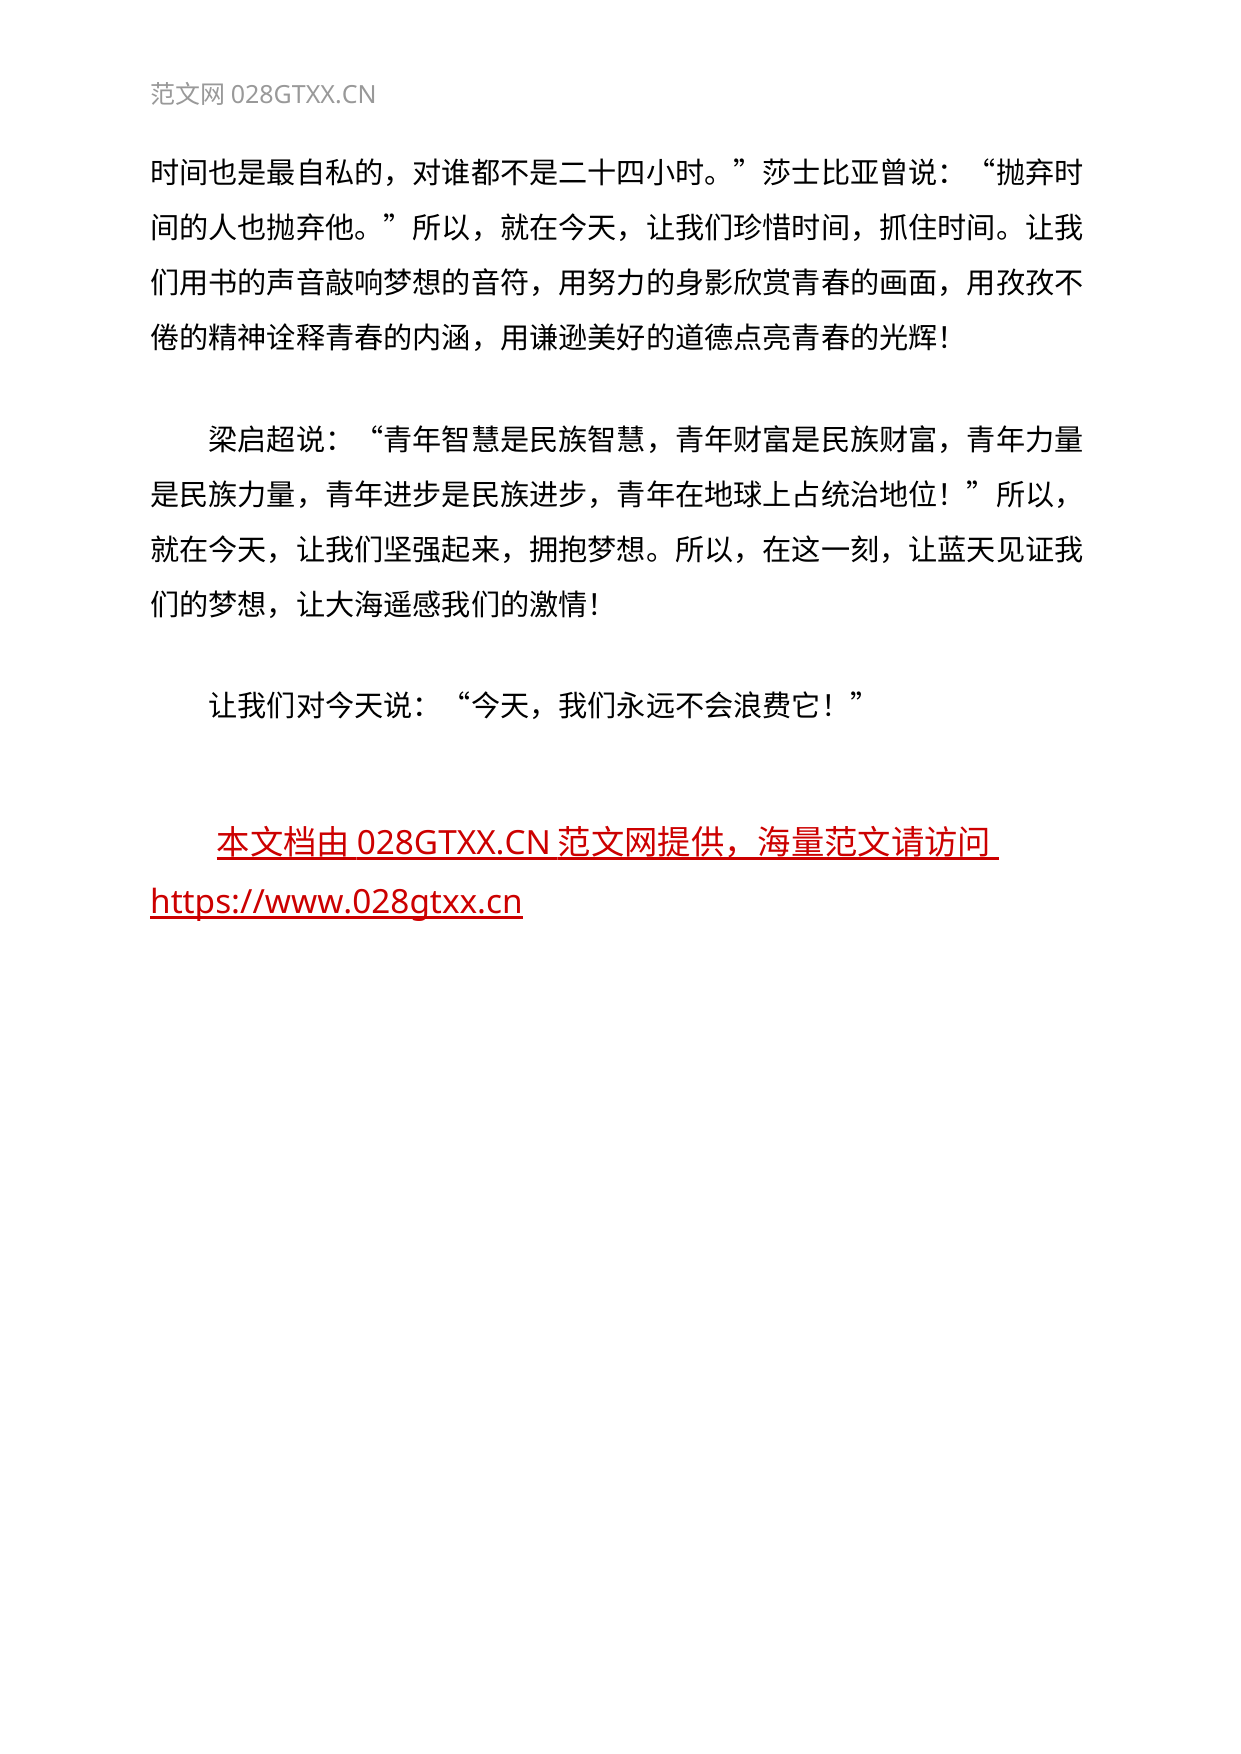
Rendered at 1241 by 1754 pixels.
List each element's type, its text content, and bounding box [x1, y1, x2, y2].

text 让我们对今天说：“今天，我们永远不会浪费它！” [150, 683, 1090, 725]
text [150, 150, 1090, 357]
text 本文档由028GTXX.CN范文网提供，海量范文请访问 https://www.028gtxx.cn [150, 816, 1090, 923]
text 梁启超说：“青年智慧是民族智慧，青年财富是民族财富，青年力量是民族力量，青年进步是民族进步，青年在地球上占统治地位！”所以，就在今天，让我们坚强起来，拥抱梦想。所以，在这一刻，让蓝天见证我们的梦想，让大海遥感我们的激情！ [150, 416, 1090, 623]
